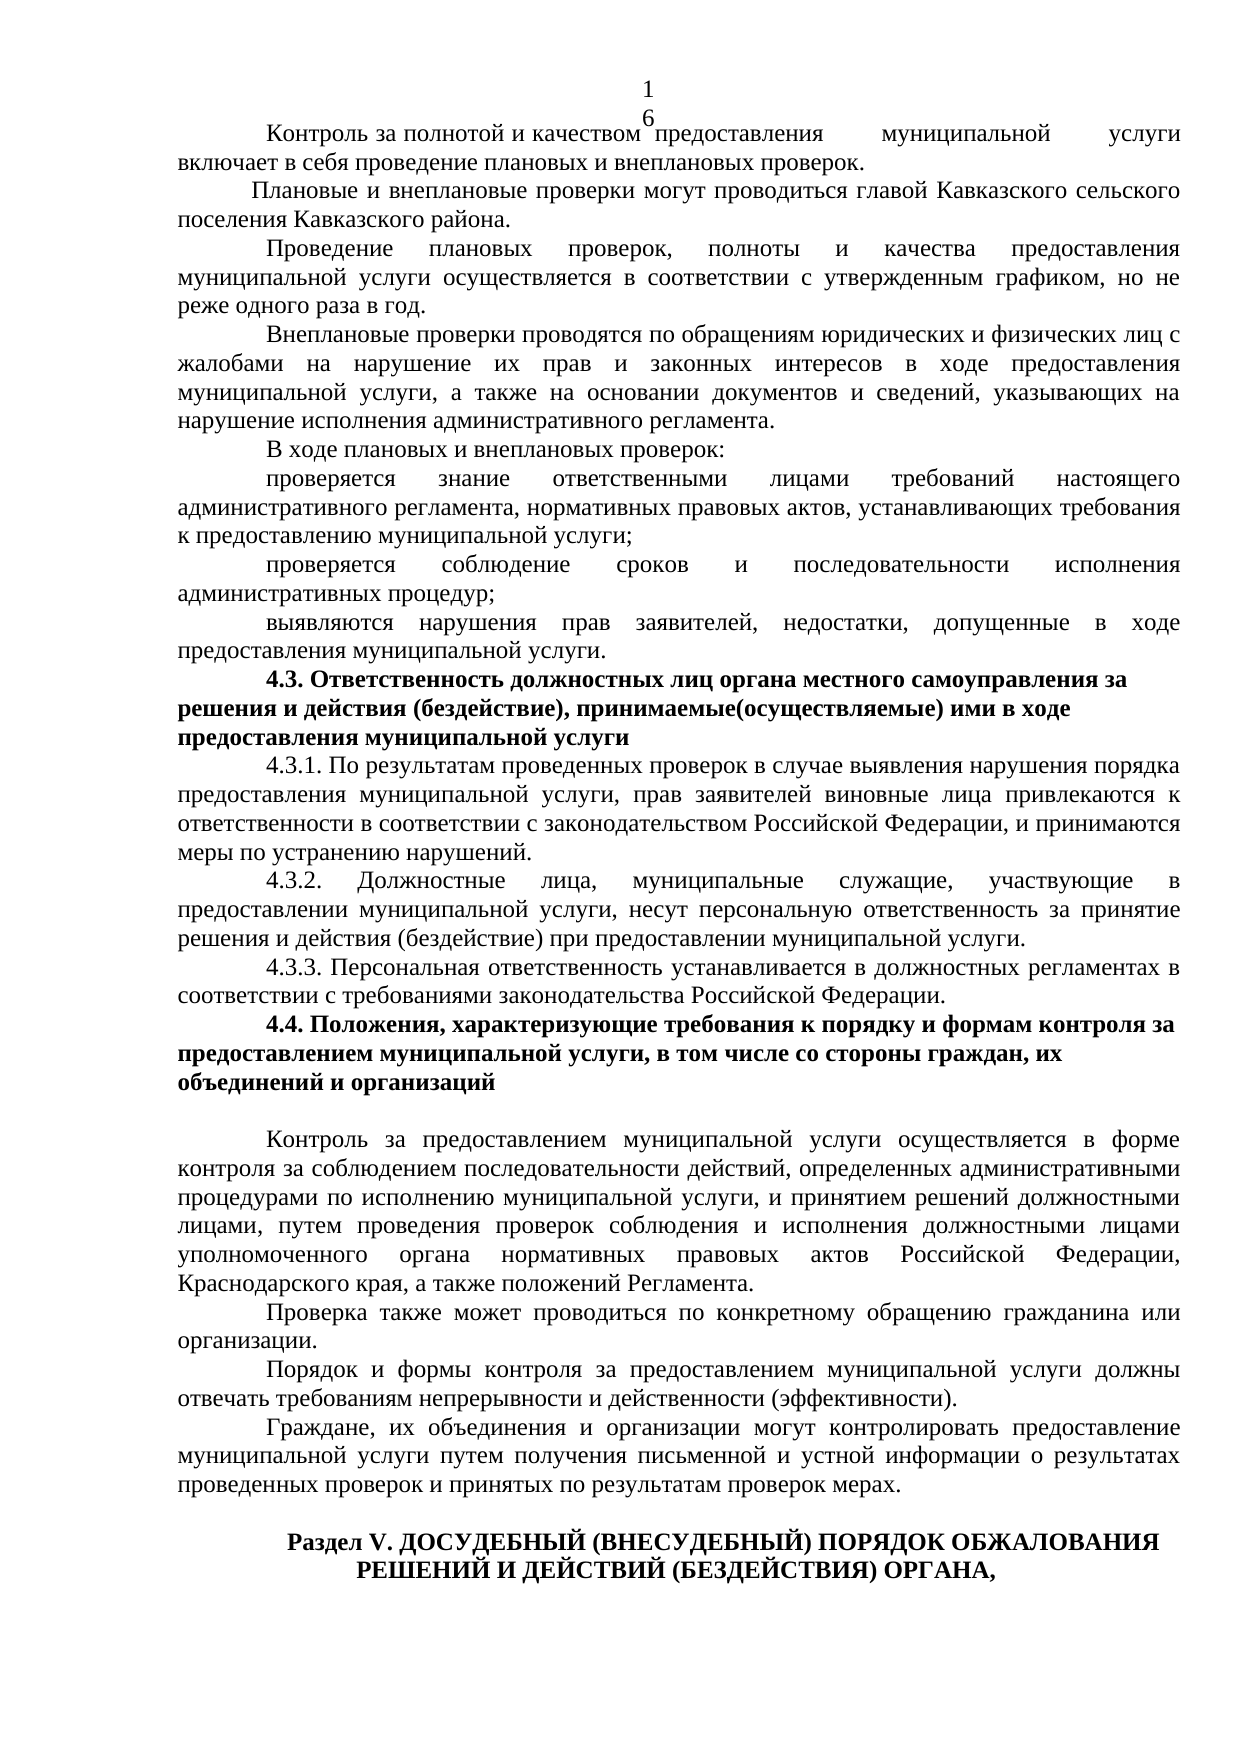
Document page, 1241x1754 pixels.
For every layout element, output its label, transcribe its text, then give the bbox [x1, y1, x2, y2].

list Проведение плановых проверок, полноты и качества предоставления муниципальной услуги осуществляется в соответствии с утвержденным графиком, но не реже одного раза в год. [177, 233, 1181, 319]
list 4.3.1. По результатам проведенных проверок в случае выявления нарушения порядка предоставления муниципальной услуги, прав заявителей виновные лица привлекаются к ответственности в соответствии с законодательством Российской Федерации, и принимаются меры по устранению нарушений. [177, 751, 1181, 866]
list проверяется соблюдение сроков и последовательности исполнения административных процедур; [177, 549, 1181, 607]
list Плановые и внеплановые проверки могут проводиться главой Кавказского сельского поселения Кавказского района. [177, 176, 1181, 233]
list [177, 1527, 1181, 1584]
list 4.3.2. Должностные лица, муниципальные служащие, участвующие в предоставлении муниципальной услуги, несут персональную ответственность за принятие решения и действия (бездействие) при предоставлении муниципальной услуги. [177, 866, 1181, 952]
list проверяется знание ответственными лицами требований настоящего административного регламента, нормативных правовых актов, устанавливающих требования к предоставлению муниципальной услуги; [177, 463, 1181, 549]
list 4.3. Ответственность должностных лиц органа местного самоуправления за решения и действия (бездействие), принимаемые(осуществляемые) ими в ходе предоставления муниципальной услуги [177, 664, 1181, 751]
list Контроль за предоставлением муниципальной услуги осуществляется в форме контроля за соблюдением последовательности действий, определенных административными процедурами по исполнению муниципальной услуги, и принятием решений должностными лицами, путем проведения проверок соблюдения и исполнения должностными лицами уполномоченного органа нормативных правовых актов Российской Федерации, Краснодарского края, а также положений Регламента. [177, 1124, 1181, 1297]
list 4.3.3. Персональная ответственность устанавливается в должностных регламентах в соответствии с требованиями законодательства Российской Федерации. [177, 952, 1181, 1009]
list выявляются нарушения прав заявителей, недостатки, допущенные в ходе предоставления муниципальной услуги. [177, 607, 1181, 664]
list Контроль за полнотой и качеством предоставления муниципальной услуги включает в себя проведение плановых и внеплановых проверок. [177, 118, 1181, 176]
list Граждане, их объединения и организации могут контролировать предоставление муниципальной услуги путем получения письменной и устной информации о результатах проведенных проверок и принятых по результатам проверок мерах. [177, 1412, 1181, 1498]
list Внеплановые проверки проводятся по обращениям юридических и физических лиц с жалобами на нарушение их прав и законных интересов в ходе предоставления муниципальной услуги, а также на основании документов и сведений, указывающих на нарушение исполнения административного регламента. [177, 319, 1181, 434]
list Порядок и формы контроля за предоставлением муниципальной услуги должны отвечать требованиям непрерывности и действенности (эффективности). [177, 1354, 1181, 1412]
list Проверка также может проводиться по конкретному обращению гражданина или организации. [177, 1297, 1181, 1354]
list 4.4. Положения, характеризующие требования к порядку и формам контроля за предоставлением муниципальной услуги, в том числе со стороны граждан, их объединений и организаций [177, 1009, 1181, 1096]
list В ходе плановых и внеплановых проверок: [177, 434, 1181, 463]
